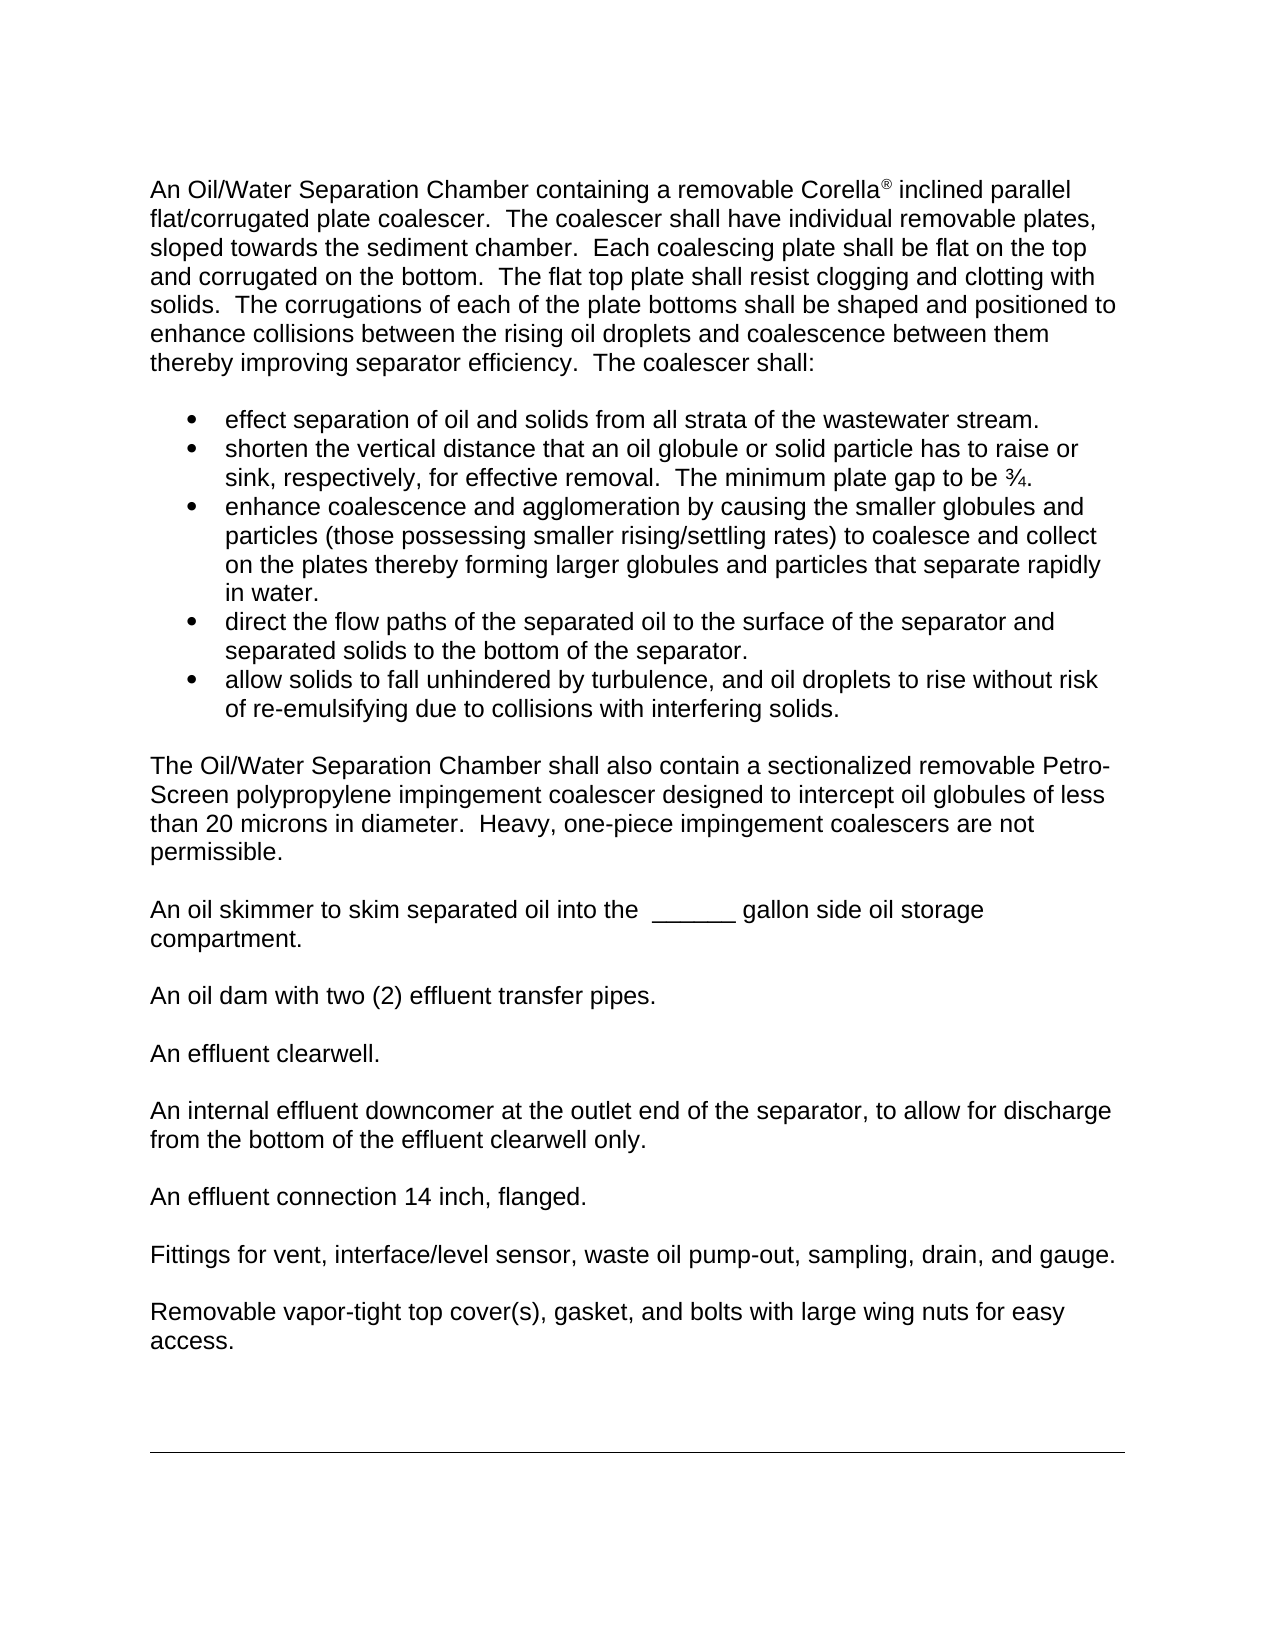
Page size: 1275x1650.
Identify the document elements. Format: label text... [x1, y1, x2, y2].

text An oil skimmer to skim separated oil into the ______ gallon side oil storage compartment. [150, 895, 1125, 952]
text Fittings for vent, interface/level sensor, waste oil pump-out, sampling, drain, and gauge. [150, 1240, 1125, 1268]
list direct the flow paths of the separated oil to the surface of the separator and separated solids to the bottom of the separator. [187, 607, 1125, 665]
text An internal effluent downcomer at the outlet end of the separator, to allow for discharge from the bottom of the effluent clearwell only. [150, 1096, 1125, 1153]
text An oil dam with two (2) effluent transfer pipes. [150, 981, 1125, 1010]
list enhance coalescence and agglomeration by causing the smaller globules and particles (those possessing smaller rising/settling rates) to coalesce and collect on the plates thereby forming larger globules and particles that separate rapidly in water. [187, 492, 1125, 607]
list allow solids to fall unhindered by turbulence, and oil droplets to rise without risk of re-emulsifying due to collisions with interfering solids. [187, 665, 1125, 722]
text An effluent connection 14 inch, flanged. [150, 1182, 1125, 1211]
text Removable vapor-tight top cover(s), gasket, and bolts with large wing nuts for easy access. [150, 1297, 1125, 1355]
list shorten the vertical distance that an oil globule or solid particle has to raise or sink, respectively, for effective removal. The minimum plate gap to be ¾. [187, 434, 1125, 492]
text An Oil/Water Separation Chamber containing a removable Corella® inclined parallel flat/corrugated plate coalescer. The coalescer shall have individual removable plates, sloped towards the sediment chamber. Each coalescing plate shall be flat on the top and corrugated on the bottom. The flat top plate shall resist clogging and clotting with solids. The corrugations of each of the plate bottoms shall be shaped and positioned to enhance collisions between the rising oil droplets and coalescence between them thereby improving separator efficiency. The coalescer shall: [150, 176, 1125, 377]
text The Oil/Water Separation Chamber shall also contain a sectionalized removable Petro-Screen polypropylene impingement coalescer designed to intercept oil globules of less than 20 microns in diameter. Heavy, one-piece impingement coalescers are not permissible. [150, 751, 1125, 866]
list effect separation of oil and solids from all strata of the wastewater stream. [187, 406, 1125, 434]
text An effluent clearwell. [150, 1038, 1125, 1067]
